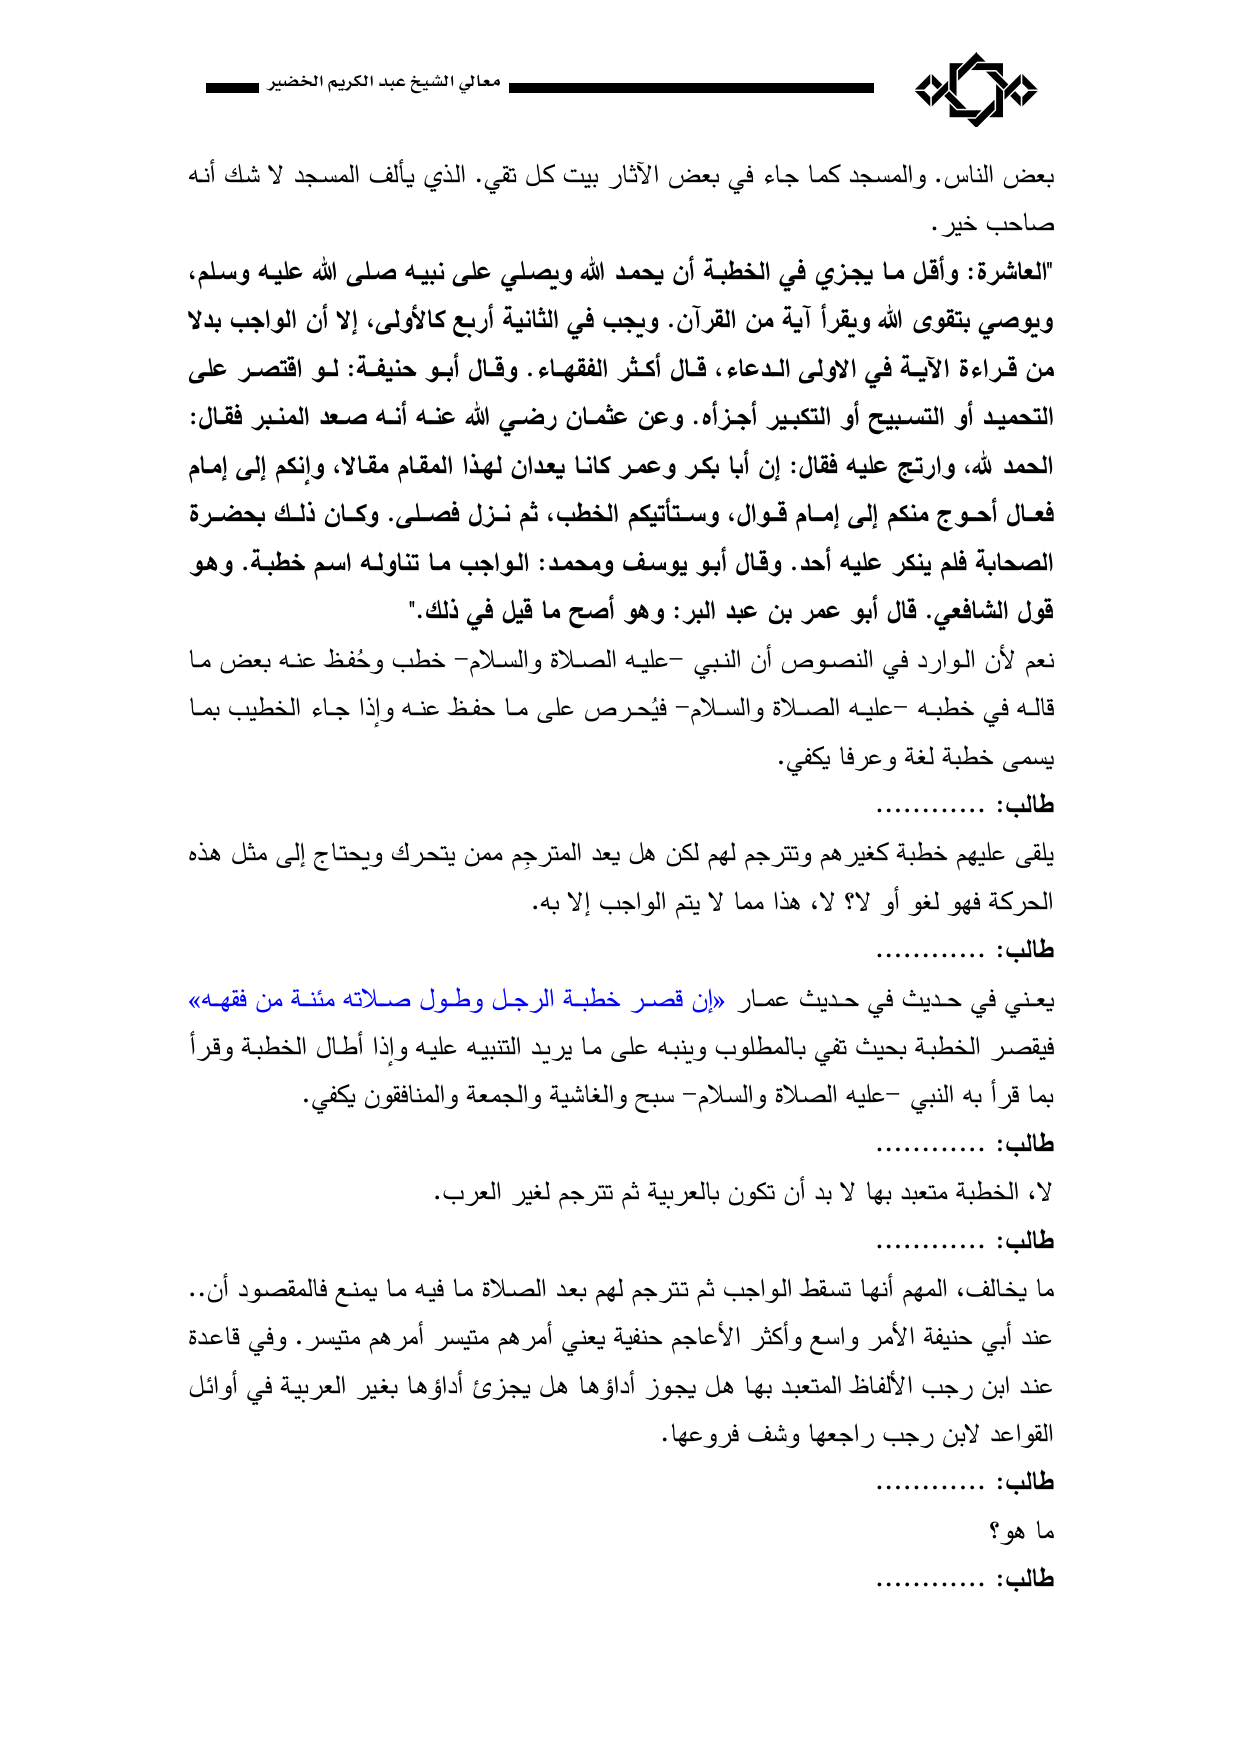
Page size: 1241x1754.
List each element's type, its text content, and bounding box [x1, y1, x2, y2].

text طالب: ............ [187, 1119, 1053, 1167]
text يلقى عليهم خطبة كغيرهم وتترجم لهم لكن هل يعد المترجِم ممن يتحرك ويحتاج إلى مثل هذه الحركة فهو لغو أو لا؟ لا، هذا مما لا يتم الواجب إلا به. [187, 828, 1053, 925]
text طالب: ............ [187, 1457, 1053, 1506]
text لا، الخطبة متعبد بها لا بد أن تكون بالعربية ثم تترجم لغير العرب. [187, 1167, 1053, 1216]
text طالب: ............ [187, 925, 1053, 974]
text طالب: ............ [187, 1216, 1053, 1264]
text نعم لأن الوارد في النصوص أن النبي -عليه الصلاة والسلام- خطب وحُفظ عنه بعض ما قاله في خطبه -عليه الصلاة والسلام- فيُحرص على ما حفظ عنه وإذا جاء الخطيب بما يسمى خطبة لغة وعرفا يكفي. [187, 635, 1053, 780]
text يعني في حديث في حديث عمار «إن قصر خطبة الرجل وطول صلاته مئنة من فقهه» فيقصر الخطبة بحيث تفي بالمطلوب وينبه على ما يريد التنبيه عليه وإذا أطال الخطبة وقرأ بما قرأ به النبي -عليه الصلاة والسلام- سبح والغاشية والجمعة والمنافقون يكفي. [187, 974, 1053, 1119]
text ما هو؟ [187, 1506, 1053, 1554]
text طالب: ............ [187, 1554, 1053, 1603]
text طالب: ............ [187, 780, 1053, 828]
text "العاشرة: وأقل ما يجزي في الخطبة أن يحمد الله ويصلي على نبيه صلى الله عليه وسلم، ويوصي بتقوى الله ويقرأ آية من القرآن. ويجب في الثانية أربع كالأولى، إلا أن الواجب بدلا من قراءة الآية في الاولى الدعاء، قال أكثر الفقهاء. وقال أبو حنيفة: لو اقتصر على التحميد أو التسبيح أو التكبير أجزأه. وعن عثمان رضي الله عنه أنه صعد المنبر فقال: الحمد لله، وارتج عليه فقال: إن أبا بكر وعمر كانا يعدان لهذا المقام مقالا، وإنكم إلى إمام فعال أحوج منكم إلى إمام قوال، وستأتيكم الخطب، ثم نزل فصلى. وكان ذلك بحضرة الصحابة فلم ينكر عليه أحد. وقال أبو يوسف ومحمد: الواجب ما تناوله اسم خطبة. وهو قول الشافعي. قال أبو عمر بن عبد البر: وهو أصح ما قيل في ذلك." [187, 247, 1053, 635]
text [187, 150, 1053, 247]
text ما يخالف، المهم أنها تسقط الواجب ثم تترجم لهم بعد الصلاة ما فيه ما يمنع فالمقصود أن.. عند أبي حنيفة الأمر واسع وأكثر الأعاجم حنفية يعني أمرهم متيسر أمرهم متيسر. وفي قاعدة عند ابن رجب الألفاظ المتعبد بها هل يجوز أداؤها هل يجزئ أداؤها بغير العربية في أوائل القواعد لابن رجب راجعها وشف فروعها. [187, 1264, 1053, 1457]
